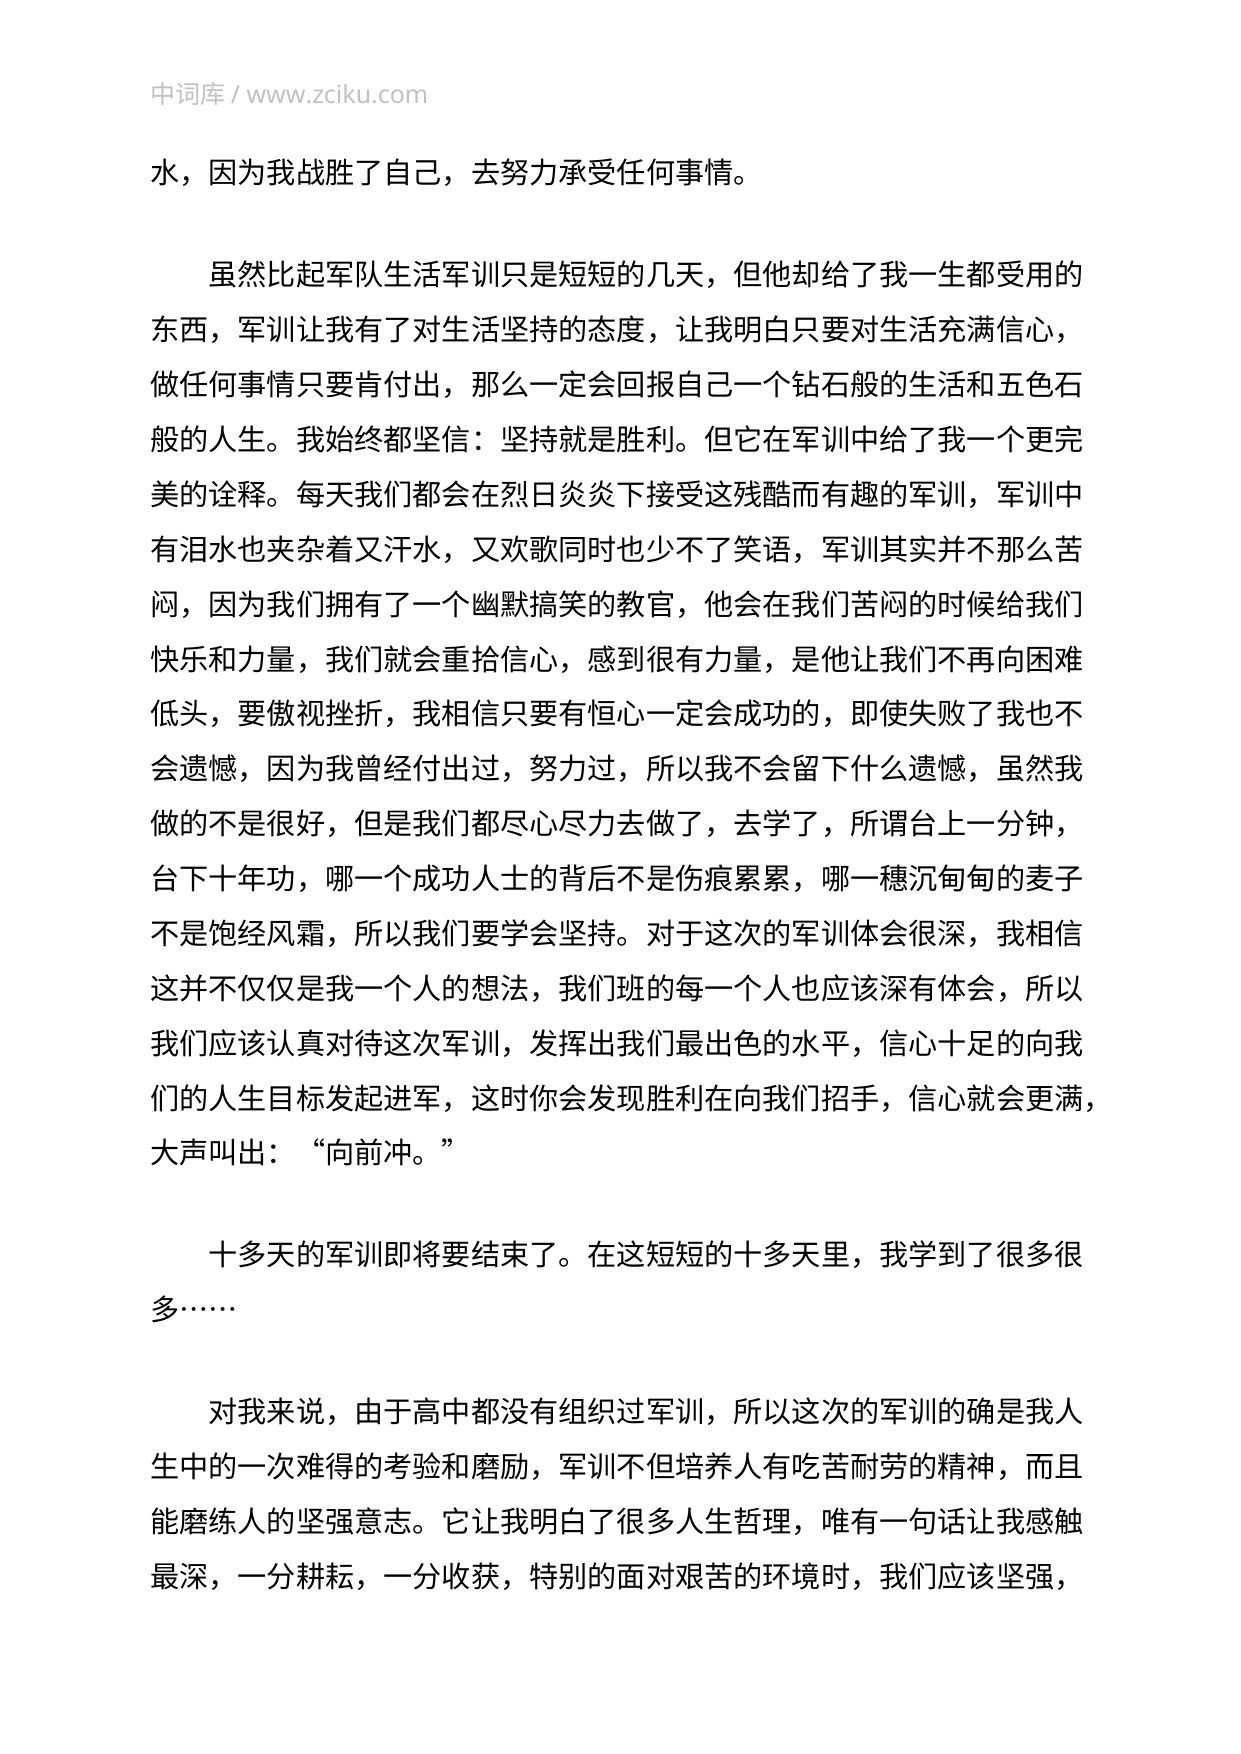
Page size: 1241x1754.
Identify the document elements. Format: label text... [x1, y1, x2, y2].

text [150, 150, 1090, 192]
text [150, 1388, 1090, 1596]
text 虽然比起军队生活军训只是短短的几天，但他却给了我一生都受用的东西，军训让我有了对生活坚持的态度，让我明白只要对生活充满信心，做任何事情只要肯付出，那么一定会回报自己一个钻石般的生活和五色石般的人生。我始终都坚信：坚持就是胜利。但它在军训中给了我一个更完美的诠释。每天我们都会在烈日炎炎下接受这残酷而有趣的军训，军训中有泪水也夹杂着又汗水，又欢歌同时也少不了笑语，军训其实并不那么苦闷，因为我们拥有了一个幽默搞笑的教官，他会在我们苦闷的时候给我们快乐和力量，我们就会重拾信心，感到很有力量，是他让我们不再向困难低头，要傲视挫折，我相信只要有恒心一定会成功的，即使失败了我也不会遗憾，因为我曾经付出过，努力过，所以我不会留下什么遗憾，虽然我做的不是很好，但是我们都尽心尽力去做了，去学了，所谓台上一分钟，台下十年功，哪一个成功人士的背后不是伤痕累累，哪一穗沉甸甸的麦子不是饱经风霜，所以我们要学会坚持。对于这次的军训体会很深，我相信这并不仅仅是我一个人的想法，我们班的每一个人也应该深有体会，所以我们应该认真对待这次军训，发挥出我们最出色的水平，信心十足的向我们的人生目标发起进军，这时你会发现胜利在向我们招手，信心就会更满，大声叫出：“向前冲。” [150, 252, 1090, 1172]
text 十多天的军训即将要结束了。在这短短的十多天里，我学到了很多很多…… [150, 1232, 1090, 1329]
